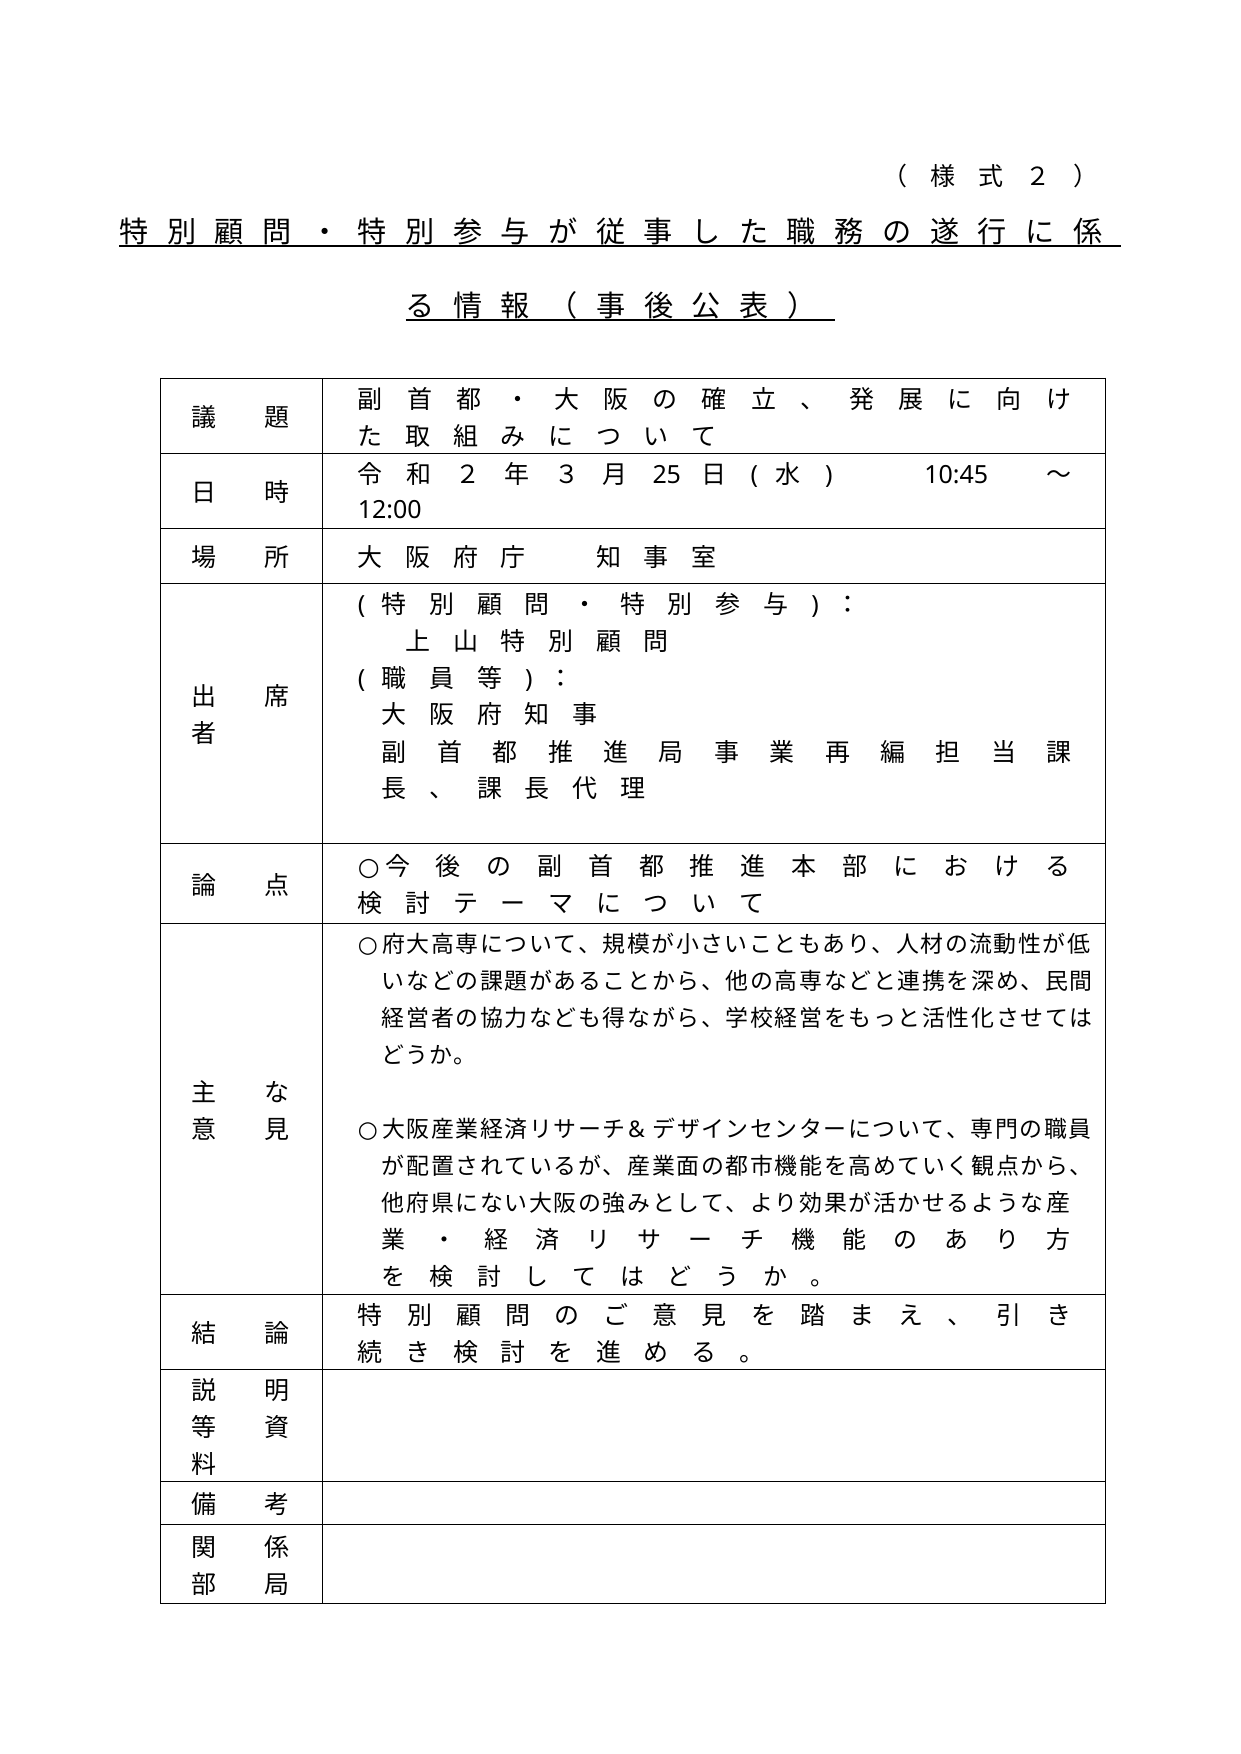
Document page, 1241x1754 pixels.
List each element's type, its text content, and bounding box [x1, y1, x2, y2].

table_cell 結論 [161, 1295, 322, 1369]
table_cell [323, 1482, 1105, 1524]
table_cell 出席者 [161, 584, 322, 843]
table_cell [323, 1525, 1105, 1603]
table_cell 備考 [161, 1482, 322, 1524]
table_cell 令和２年３月25日(水) 10:45 ～ 12:00 [323, 454, 1105, 528]
table_cell 説明等資料 [161, 1370, 322, 1481]
table_header 議題 [161, 379, 322, 453]
table_cell 主な意見 [161, 924, 322, 1294]
text （様式２） [119, 156, 1121, 193]
table_cell 場所 [161, 529, 322, 583]
table_cell 特別顧問のご意見を踏まえ、引き続き検討を進める。 [323, 1295, 1105, 1369]
table_cell 論点 [161, 844, 322, 923]
table_cell 大阪府庁 知事室 [323, 529, 1105, 583]
text 特別顧問・特別参与が従事した職務の遂行に係る情報（事後公表） [119, 193, 1121, 245]
table_cell ○府大高専について、規模が小さいこともあり、人材の流動性が低いなどの課題があることから、他の高専などと連携を深め、民間経営者の協力なども得ながら、学校経営をもっと活性化させてはどうか。 ○大阪産業経済リサーチ&デザインセンターについて、専門の職員が配置されているが、産業面の都市機能を高めていく観点から、他府県にない大阪の強みとして、より効果が活かせるような産業・経済リサーチ機能のあり方を検討してはどうか。 [323, 924, 1105, 1294]
text 特別顧問・特別参与が従事した職務の遂行に係る情報（事後公表） [119, 247, 1121, 341]
table_cell (特別顧問・特別参与)： 上山特別顧問 (職員等)： 大阪府知事 副首都推進局事業再編担当課長、課長代理 [323, 584, 1105, 843]
table_cell 関係部局 （室課） [161, 1525, 322, 1603]
table_cell [323, 1370, 1105, 1481]
table_cell ○今後の副首都推進本部における検討テーマについて [323, 844, 1105, 923]
table_cell 日時 [161, 454, 322, 528]
table_header 副首都・大阪の確立、発展に向けた取組みについて [323, 379, 1105, 453]
